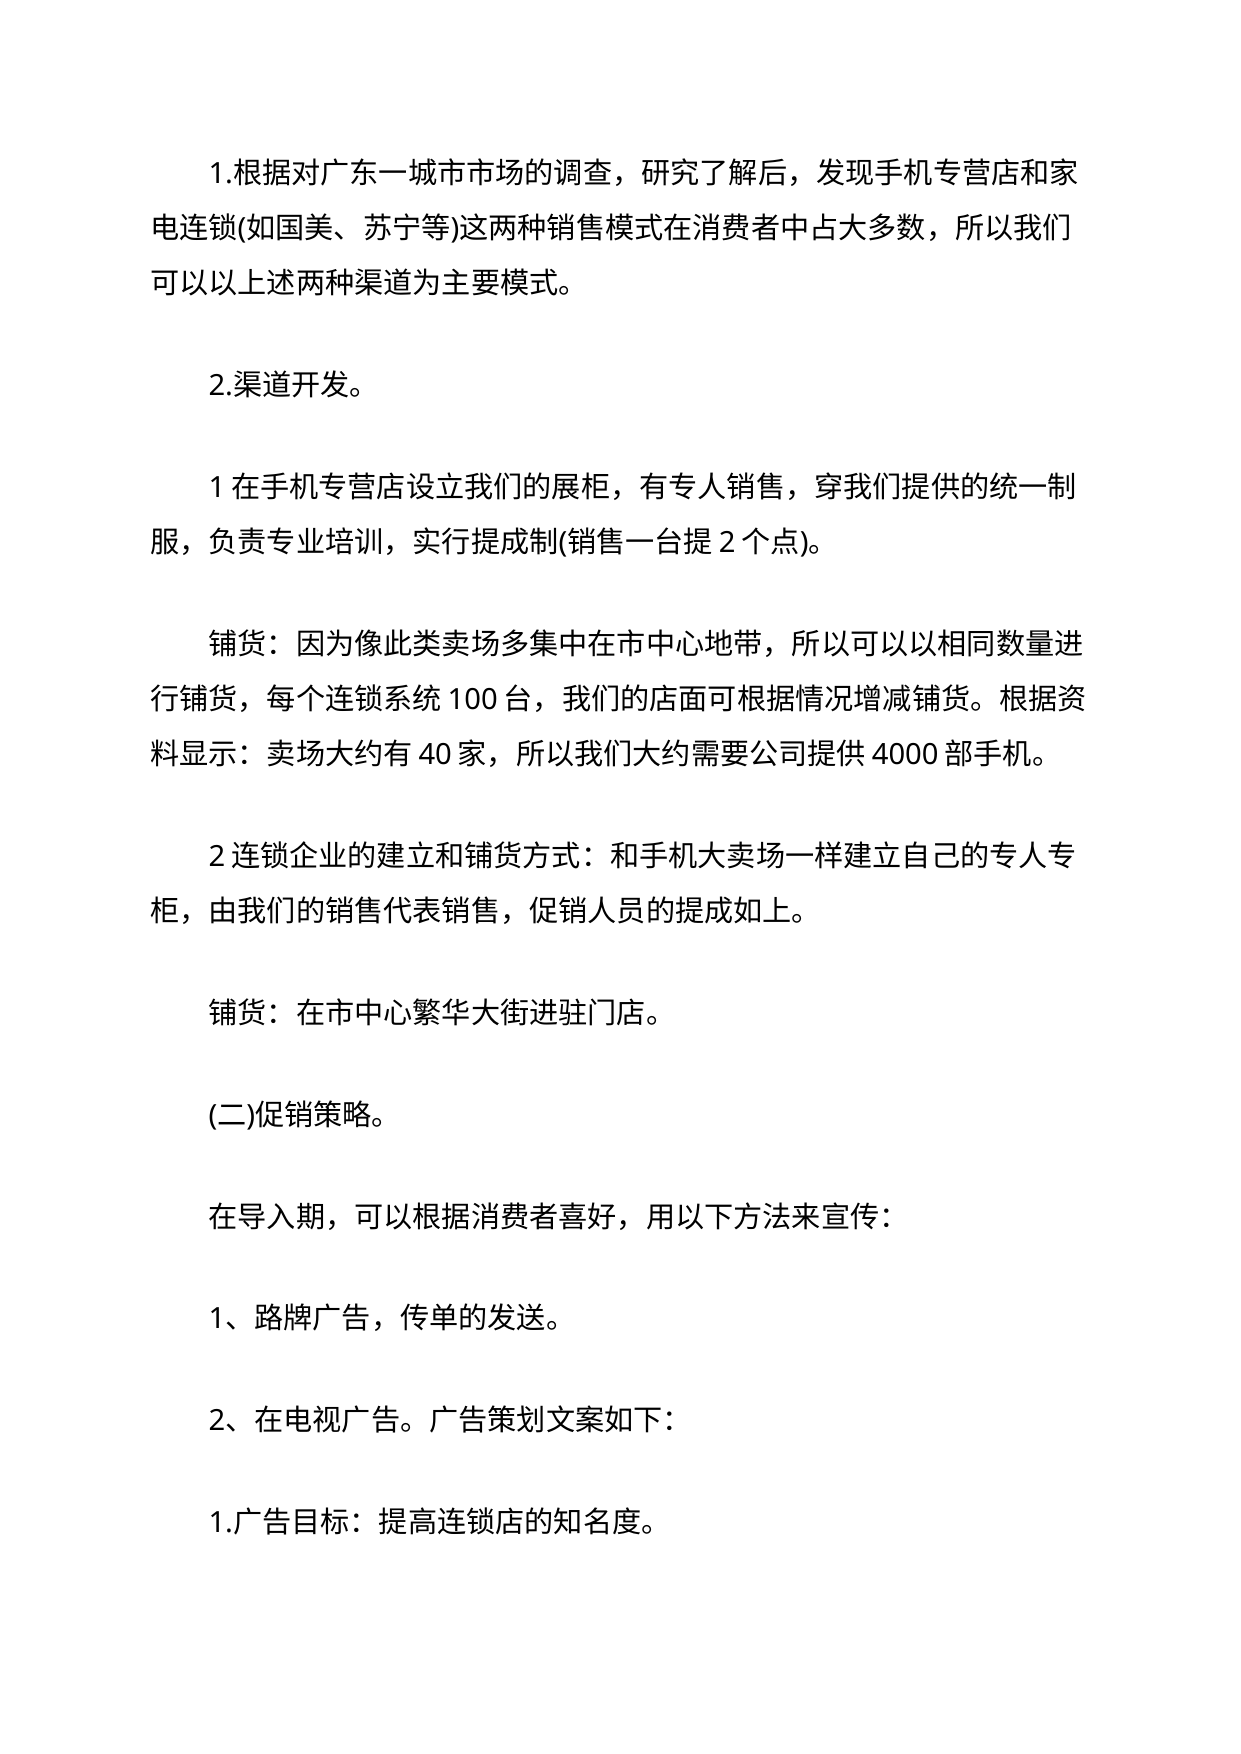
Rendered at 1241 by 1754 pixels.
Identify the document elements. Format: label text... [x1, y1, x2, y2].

text 1、路牌广告，传单的发送。 [150, 1295, 1090, 1337]
text 铺货：在市中心繁华大街进驻门店。 [150, 989, 1090, 1032]
text 2连锁企业的建立和铺货方式：和手机大卖场一样建立自己的专人专柜，由我们的销售代表销售，促销人员的提成如上。 [150, 833, 1090, 930]
text 铺货：因为像此类卖场多集中在市中心地带，所以可以以相同数量进行铺货，每个连锁系统100台，我们的店面可根据情况增减铺货。根据资料显示：卖场大约有40家，所以我们大约需要公司提供4000部手机。 [150, 621, 1090, 773]
text 1.广告目标：提高连锁店的知名度。 [150, 1499, 1090, 1541]
text 1.根据对广东一城市市场的调查，研究了解后，发现手机专营店和家电连锁(如国美、苏宁等)这两种销售模式在消费者中占大多数，所以我们可以以上述两种渠道为主要模式。 [150, 150, 1090, 302]
text 在导入期，可以根据消费者喜好，用以下方法来宣传： [150, 1193, 1090, 1235]
text 2.渠道开发。 [150, 362, 1090, 404]
text 1在手机专营店设立我们的展柜，有专人销售，穿我们提供的统一制服，负责专业培训，实行提成制(销售一台提2个点)。 [150, 464, 1090, 561]
text 2、在电视广告。广告策划文案如下： [150, 1397, 1090, 1439]
text (二)促销策略。 [150, 1091, 1090, 1133]
